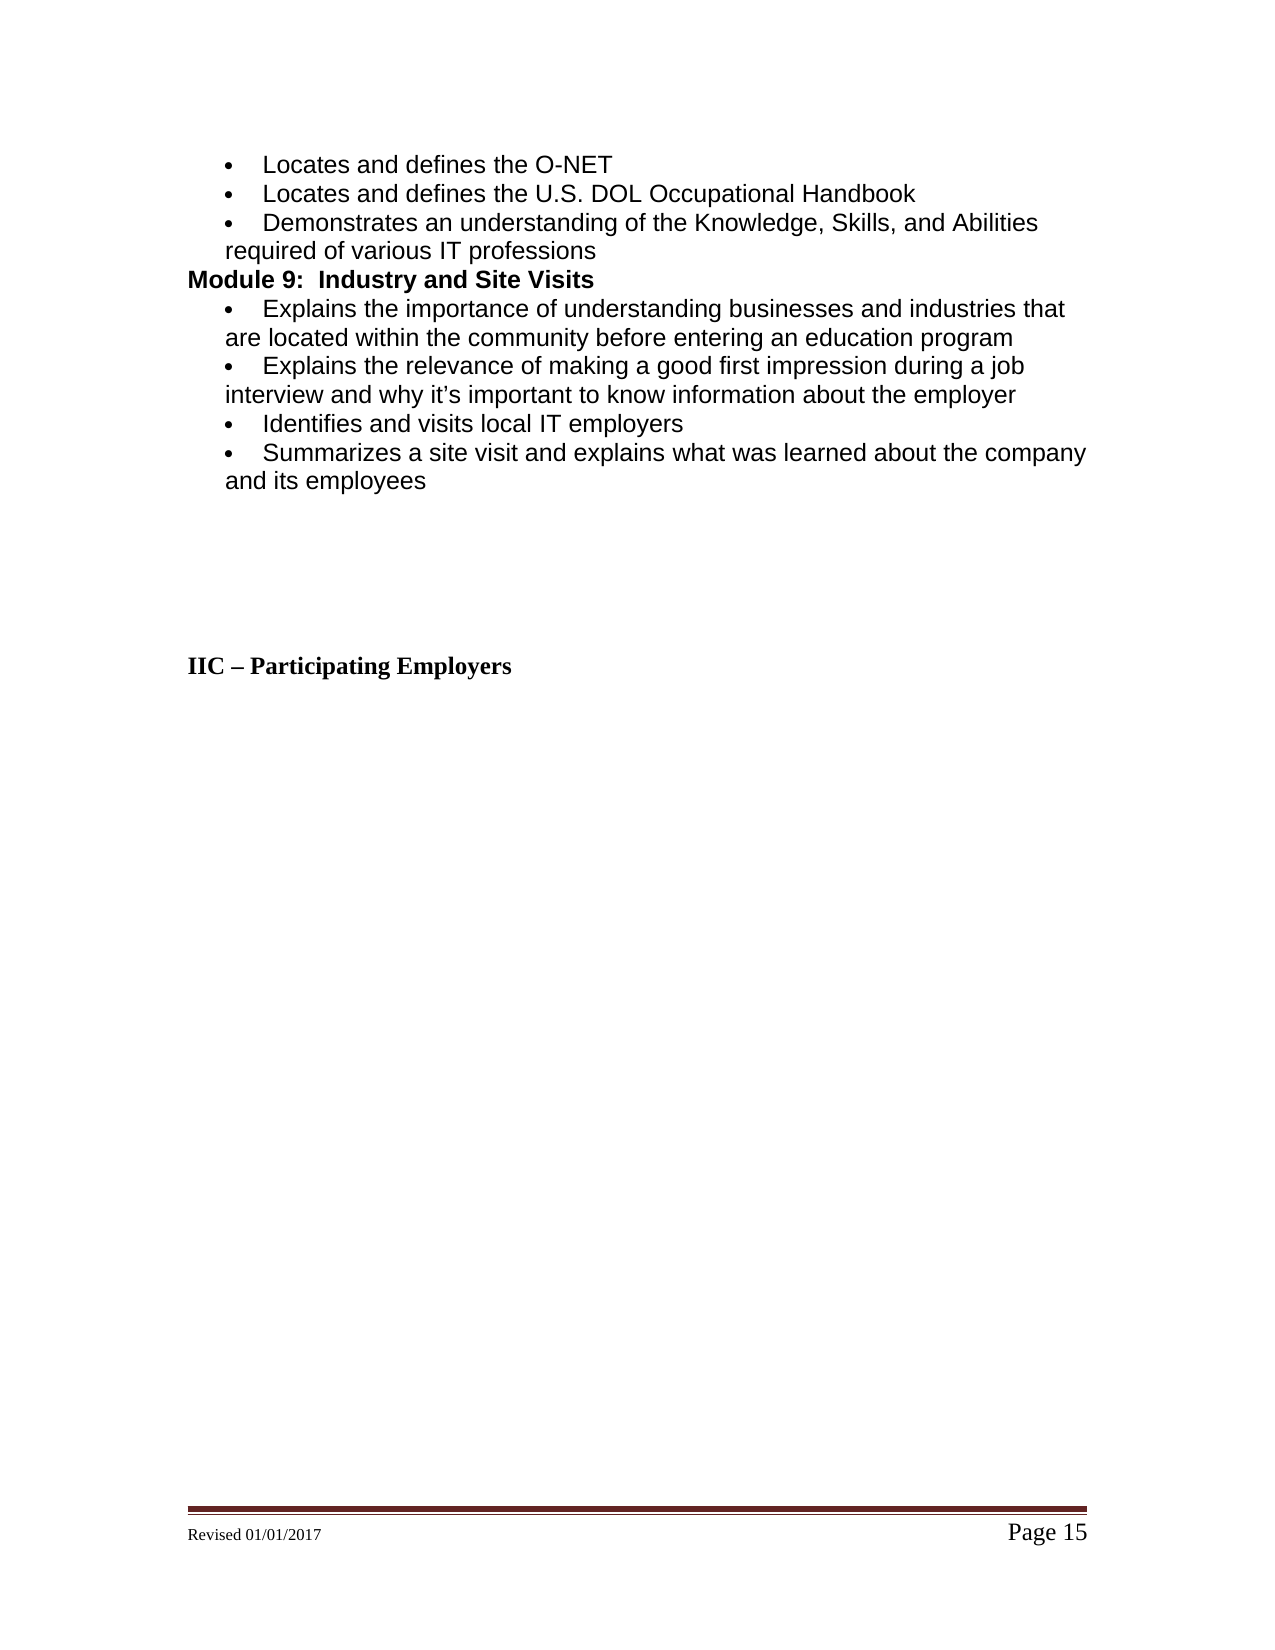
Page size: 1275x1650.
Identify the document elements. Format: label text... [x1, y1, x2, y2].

list Identifies and visits local IT employers [225, 409, 1087, 437]
list Demonstrates an understanding of the Knowledge, Skills, and Abilities required of various IT professions [225, 207, 1087, 265]
text Module 9: Industry and Site Visits [187, 265, 1087, 294]
list Summarizes a site visit and explains what was learned about the company and its employees [225, 437, 1087, 495]
list Locates and defines the O-NET [225, 150, 1087, 179]
text IIC – Participating Employers [187, 651, 1087, 679]
list Locates and defines the U.S. DOL Occupational Handbook [225, 179, 1087, 207]
list Explains the relevance of making a good first impression during a job interview and why it’s important to know information about the employer [225, 351, 1087, 409]
list Explains the importance of understanding businesses and industries that are located within the community before entering an education program [225, 294, 1087, 351]
